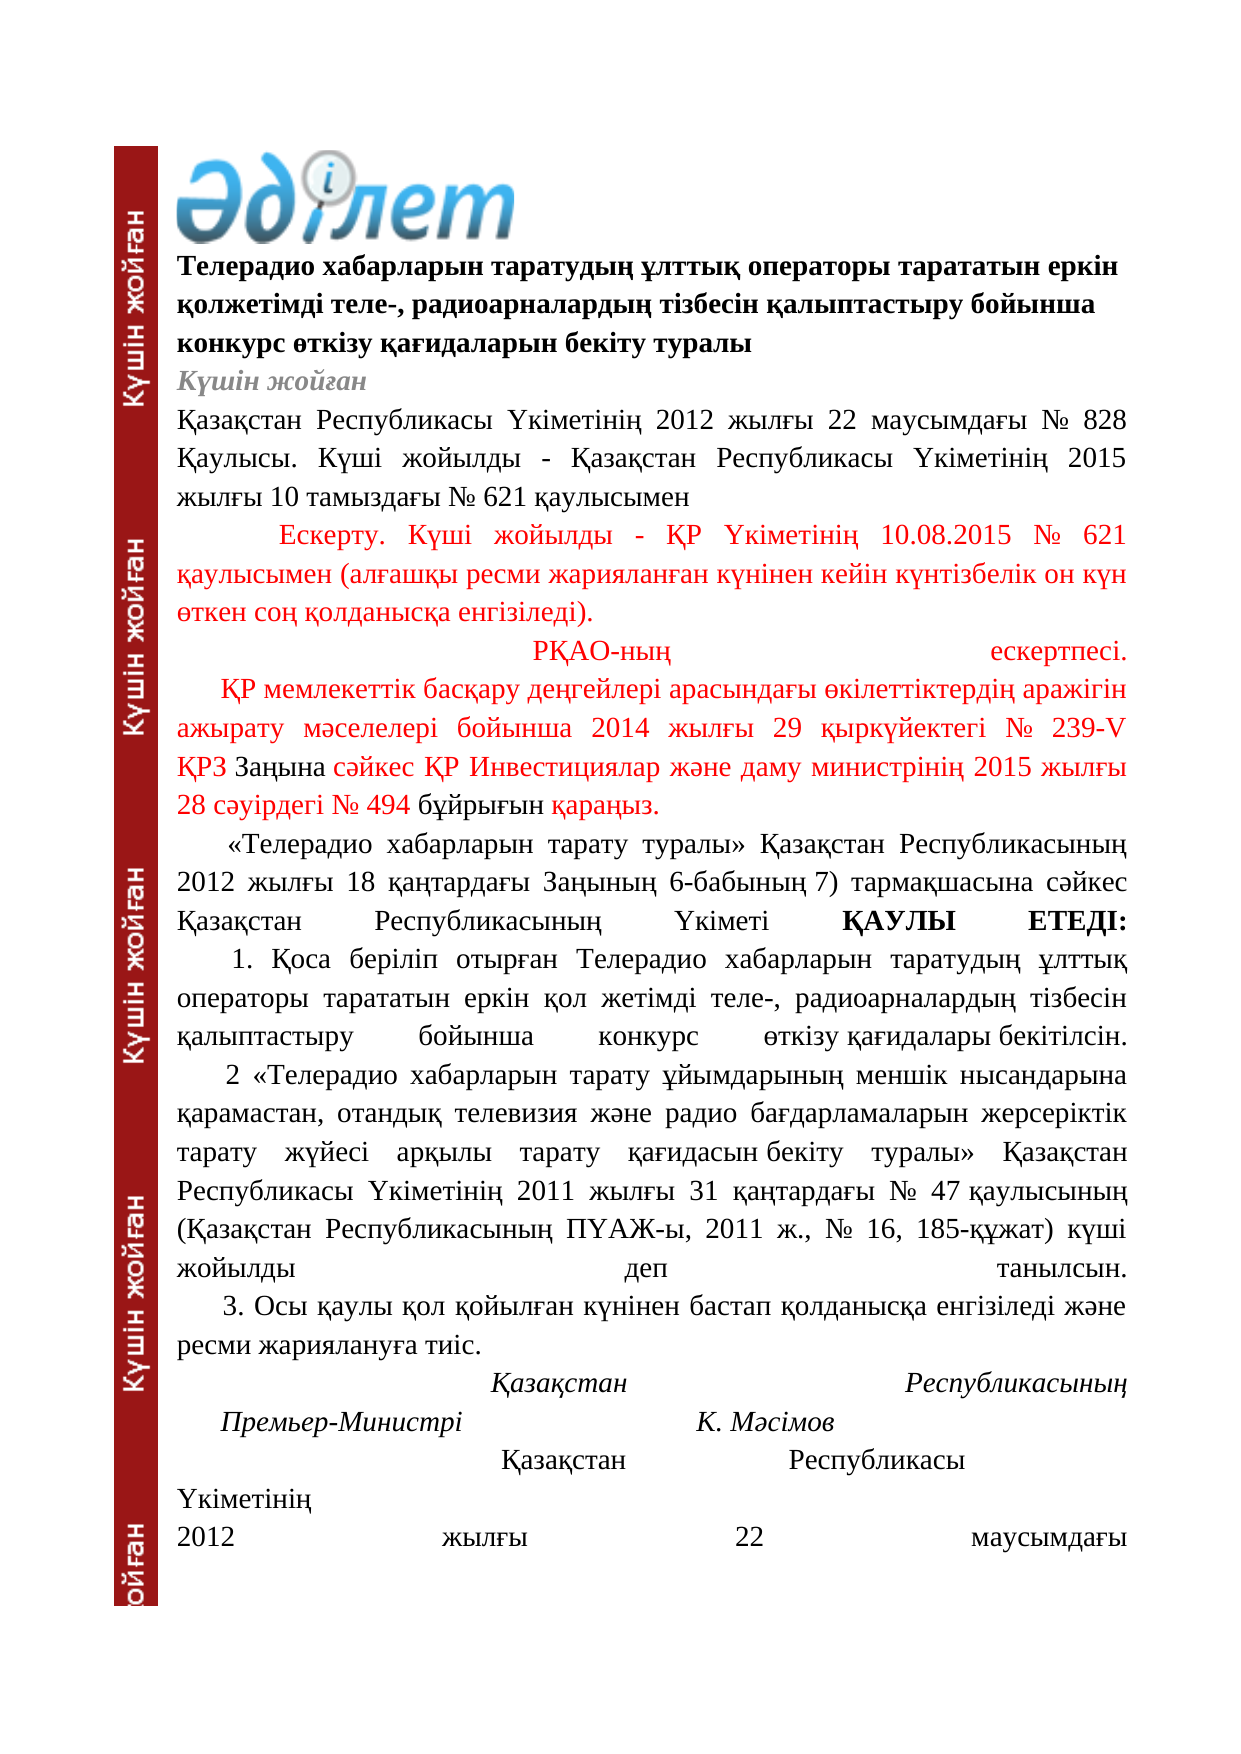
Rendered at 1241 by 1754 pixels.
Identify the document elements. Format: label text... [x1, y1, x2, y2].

text Қазақстан Республикасы Үкіметінің 2012 жылғы 22 маусымдағы № 828 қаулысымен бекітілген [112, 1442, 1128, 1553]
text Қазақстан Республикасының Премьер-Министрі К. Мәсімов [112, 1365, 1128, 1437]
text «Телерадио хабарларын тарату туралы» Қазақстан Республикасының 2012 жылғы 18 қаңтардағы Заңының 6-бабының 7) тармақшасына сәйкес Қазақстан Республикасының Үкіметі ҚАУЛЫ ЕТЕДІ: 1. Қоса беріліп отырған Телерадио хабарларын таратудың ұлттық операторы тарататын еркін қол жетімді теле-, радиоарналардың тізбесін қалыптастыру бойынша конкурс өткізу қағидалары бекітілсін. 2 «Телерадио хабарларын тарату ұйымдарының меншік нысандарына қарамастан, отандық телевизия және радио бағдарламаларын жерсеріктік тарату жүйесі арқылы тарату қағидасын бекіту туралы» Қазақстан Республикасы Үкіметінің 2011 жылғы 31 қаңтардағы № 47 қаулысының (Қазақстан Республикасының ПҮАЖ-ы, 2011 ж., № 16, 185-құжат) күші жойылды деп танылсын. 3. Осы қаулы қол қойылған күнінен бастап қолданысқа енгізіледі және ресми жариялануға тиіс. [112, 826, 1128, 1360]
picture [114, 358, 158, 363]
text Қазақстан Республикасы Үкіметінің 2012 жылғы 22 маусымдағы № 828 Қаулысы. Күші жойылды - Қазақстан Республикасы Үкіметінің 2015 жылғы 10 тамыздағы № 621 қаулысымен [112, 402, 1128, 512]
picture [114, 146, 158, 248]
text РҚАО-ның ескертпесі. ҚР мемлекеттік басқару деңгейлері арасындағы өкілеттіктердің аражігін ажырату мәселелері бойынша 2014 жылғы 29 қыркүйектегі № 239-V ҚРЗ Заңына сәйкес ҚР Инвестициялар және даму министрінің 2015 жылғы 28 сәуірдегі № 494 бұйрығын қараңыз. [112, 633, 1128, 821]
text Ескерту. Күші жойылды - ҚР Үкіметінің 10.08.2015 № 621 қаулысымен (алғашқы ресми жарияланған күнінен кейін күнтізбелік он күн өткен соң қолданысқа енгізіледі). [112, 517, 1128, 628]
picture [114, 1553, 158, 1606]
text Телерадио хабарларын таратудың ұлттық операторы тарататын еркін қолжетімді теле-, радиоарналардың тізбесін қалыптастыру бойынша конкурс өткізу қағидаларын бекіту туралы [112, 248, 1128, 358]
picture [114, 1360, 158, 1365]
picture [114, 397, 158, 402]
picture [114, 512, 158, 517]
text Күшін жойған [112, 363, 1128, 397]
picture [114, 628, 158, 633]
picture [176, 150, 515, 244]
picture [114, 821, 158, 826]
picture [114, 1437, 158, 1442]
